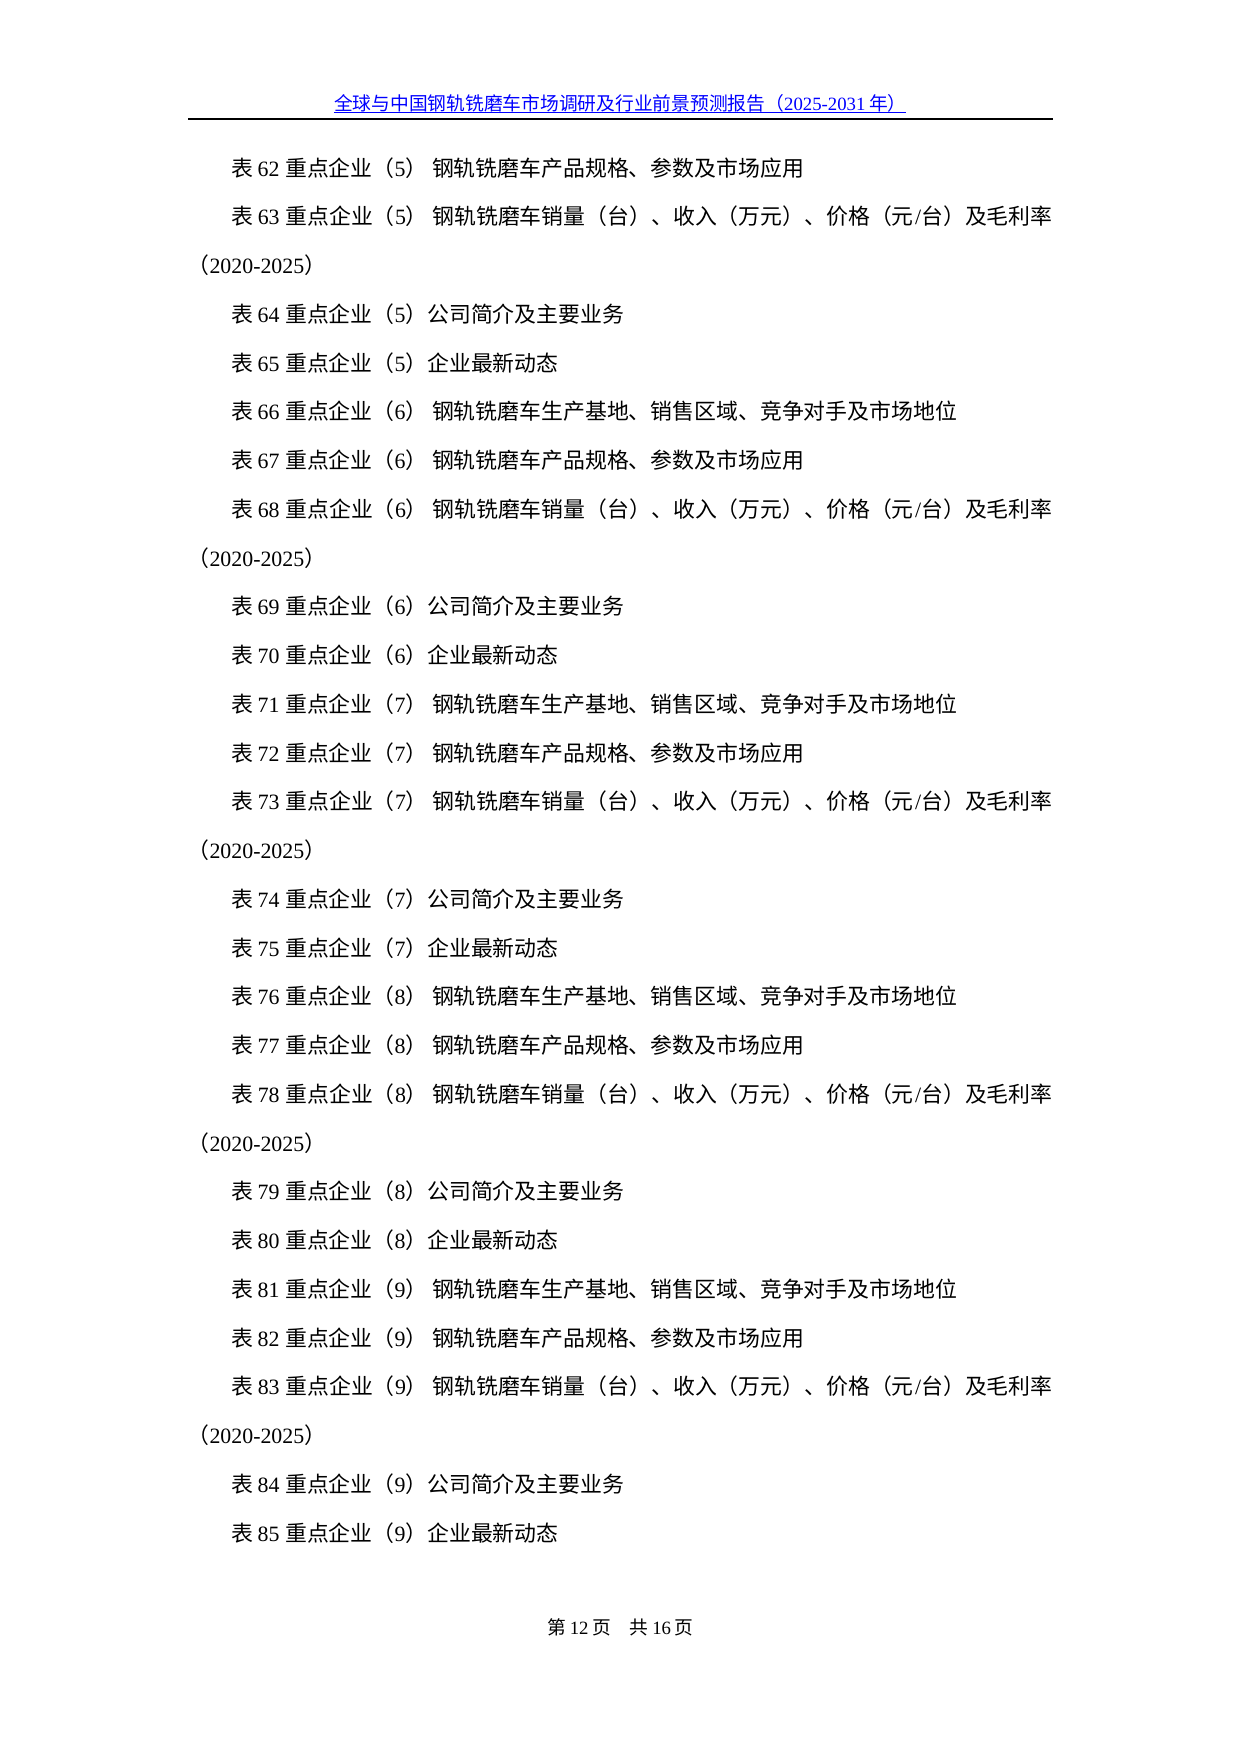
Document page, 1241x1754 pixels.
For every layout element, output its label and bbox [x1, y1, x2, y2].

text [187, 150, 1053, 1548]
